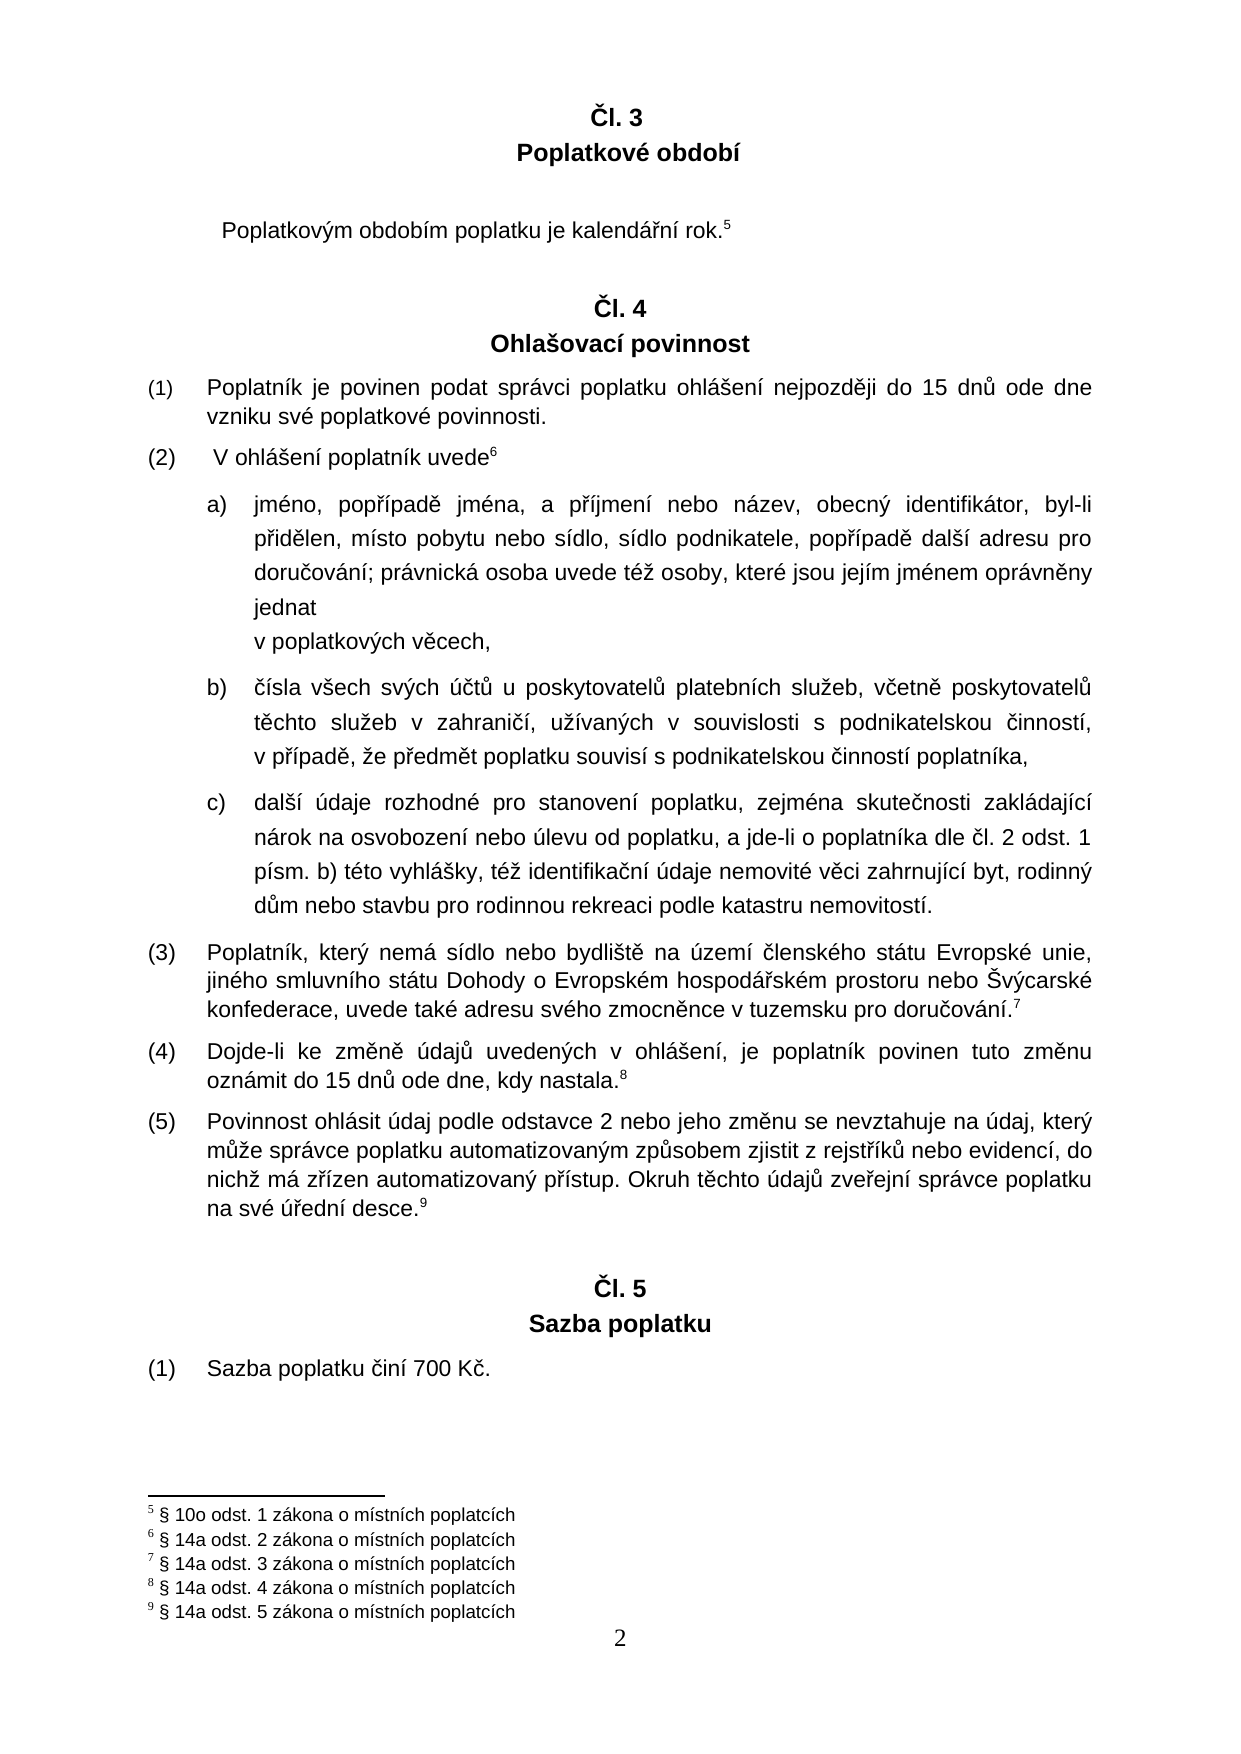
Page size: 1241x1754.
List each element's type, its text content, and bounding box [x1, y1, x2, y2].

text Ohlašovací povinnost [148, 328, 1093, 357]
list Dojde-li ke změně údajů uvedených v ohlášení, je poplatník povinen tuto změnu oznámit do 15 dnů ode dne, kdy nastala. [148, 1038, 1093, 1093]
list další údaje rozhodné pro stanovení poplatku, zejména skutečnosti zakládající nárok na osvobození nebo úlevu od poplatku, a jde-li o poplatníka dle čl. 2 odst. 1 písm. b) této vyhlášky, též identifikační údaje nemovité věci zahrnující byt, rodinný dům nebo stavbu pro rodinnou rekreaci podle katastru nemovitostí. [207, 789, 1093, 918]
text Poplatkovým obdobím poplatku je kalendářní rok. [148, 217, 1093, 243]
list jméno, popřípadě jména, a příjmení nebo název, obecný identifikátor, byl-li přidělen, místo pobytu nebo sídlo, sídlo podnikatele, popřípadě další adresu pro doručování; právnická osoba uvede též osoby, které jsou jejím jménem oprávněny jednat v poplatkových věcech, [207, 491, 1093, 654]
list Povinnost ohlásit údaj podle odstavce 2 nebo jeho změnu se nevztahuje na údaj, který může správce poplatku automatizovaným způsobem zjistit z rejstříků nebo evidencí, do nichž má zřízen automatizovaný přístup. Okruh těchto údajů zveřejní správce poplatku na své úřední desce. [148, 1108, 1093, 1222]
list V ohlášení poplatník uvede [148, 444, 1093, 471]
list Poplatník je povinen podat správci poplatku ohlášení nejpozději do 15 dnů ode dne vzniku své poplatkové povinnosti. [148, 374, 1093, 429]
text Poplatkové období [510, 138, 1093, 167]
list čísla všech svých účtů u poskytovatelů platebních služeb, včetně poskytovatelů těchto služeb v zahraničí, užívaných v souvislosti s podnikatelskou činností, v případě, že předmět poplatku souvisí s podnikatelskou činností poplatníka, [207, 674, 1093, 769]
list Poplatník, který nemá sídlo nebo bydliště na území členského státu Evropské unie, jiného smluvního státu Dohody o Evropském hospodářském prostoru nebo Švýcarské konfederace, uvede také adresu svého zmocněnce v tuzemsku pro doručování. [148, 938, 1093, 1023]
text Čl. 3 [583, 103, 1093, 132]
text Sazba poplatku [148, 1309, 1093, 1338]
text Čl. 5 [148, 1274, 1093, 1303]
text Čl. 4 [148, 293, 1093, 322]
list Sazba poplatku činí 700 Kč. [148, 1354, 1093, 1381]
